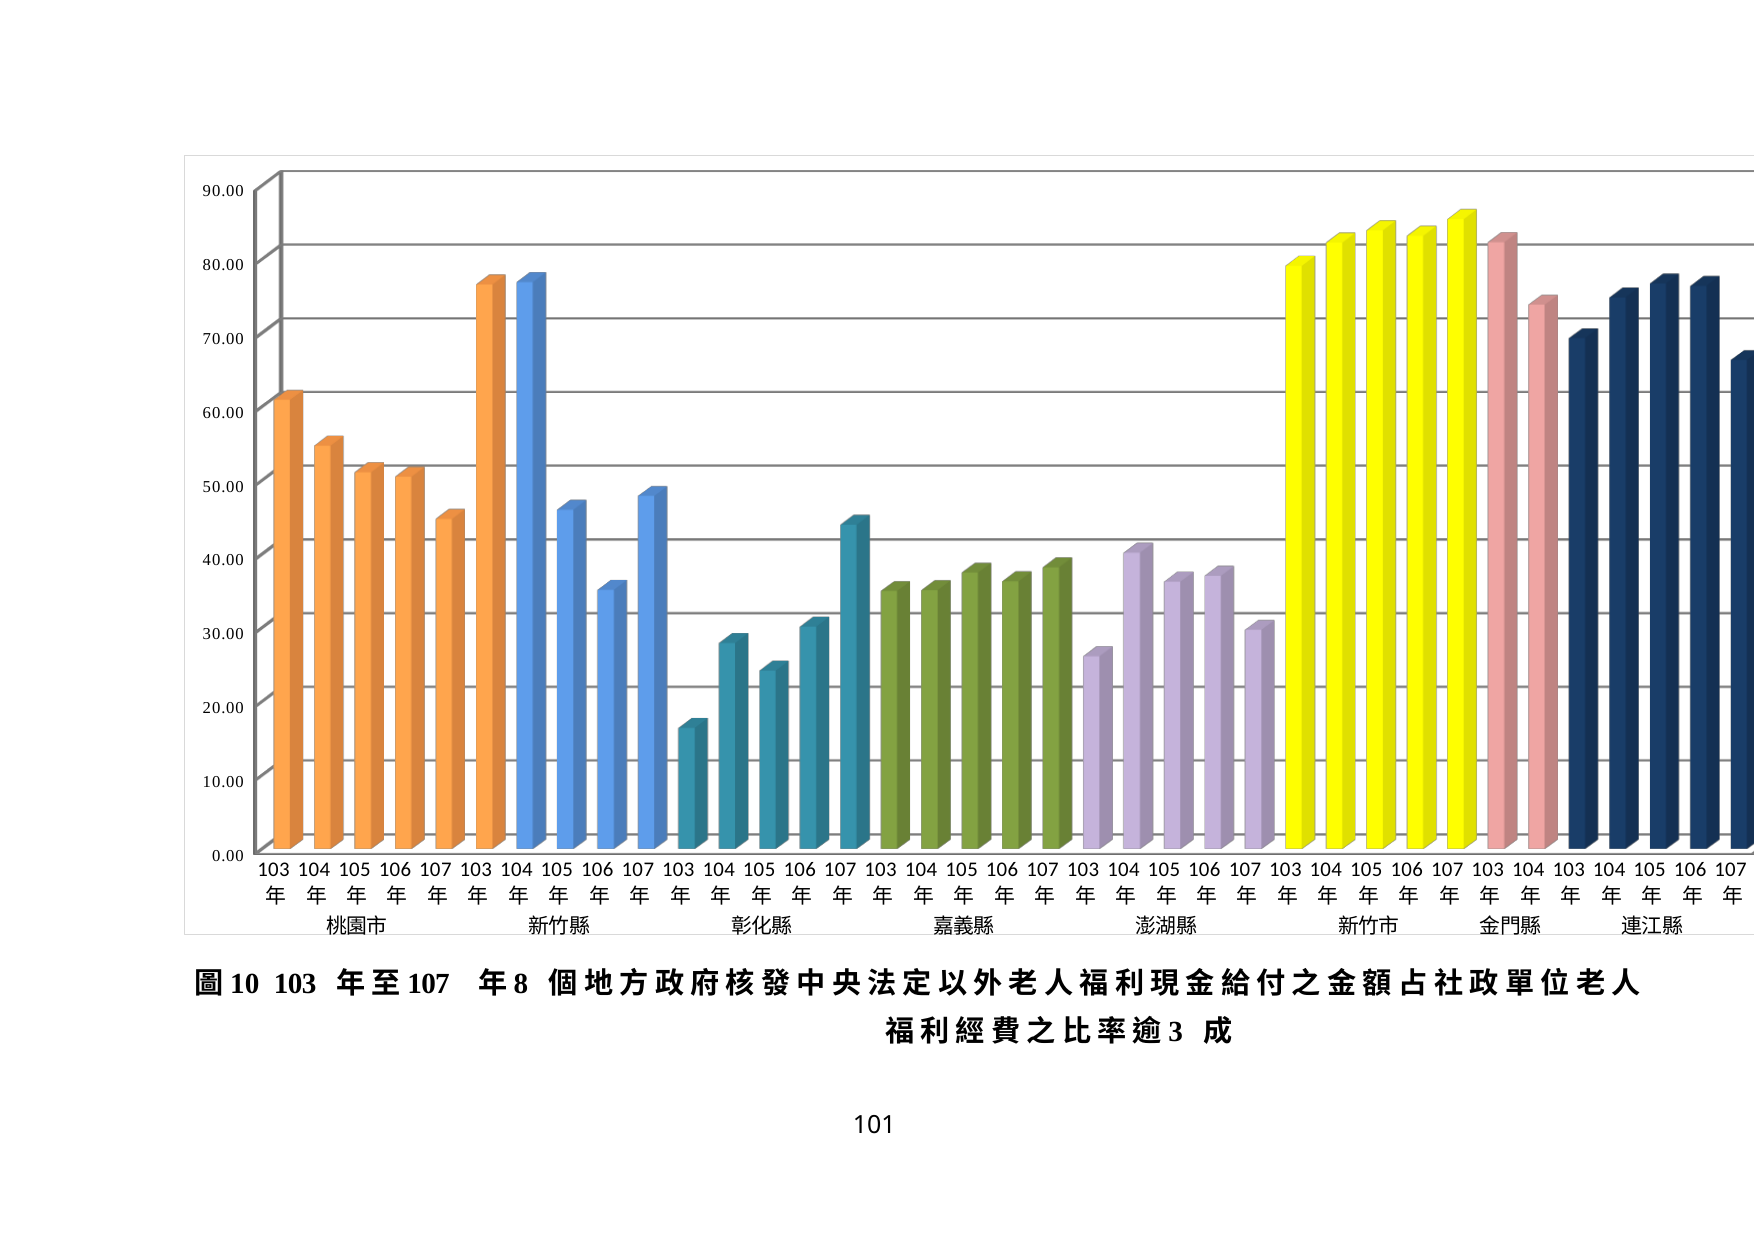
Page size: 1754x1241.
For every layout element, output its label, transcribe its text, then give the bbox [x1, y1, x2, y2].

subtitle 圖10 103年至107年8個地方政府核發中央法定以外老人福利現金給付之金額占社政單位老人福利經費之比率逾3成 [111, 957, 1657, 1052]
